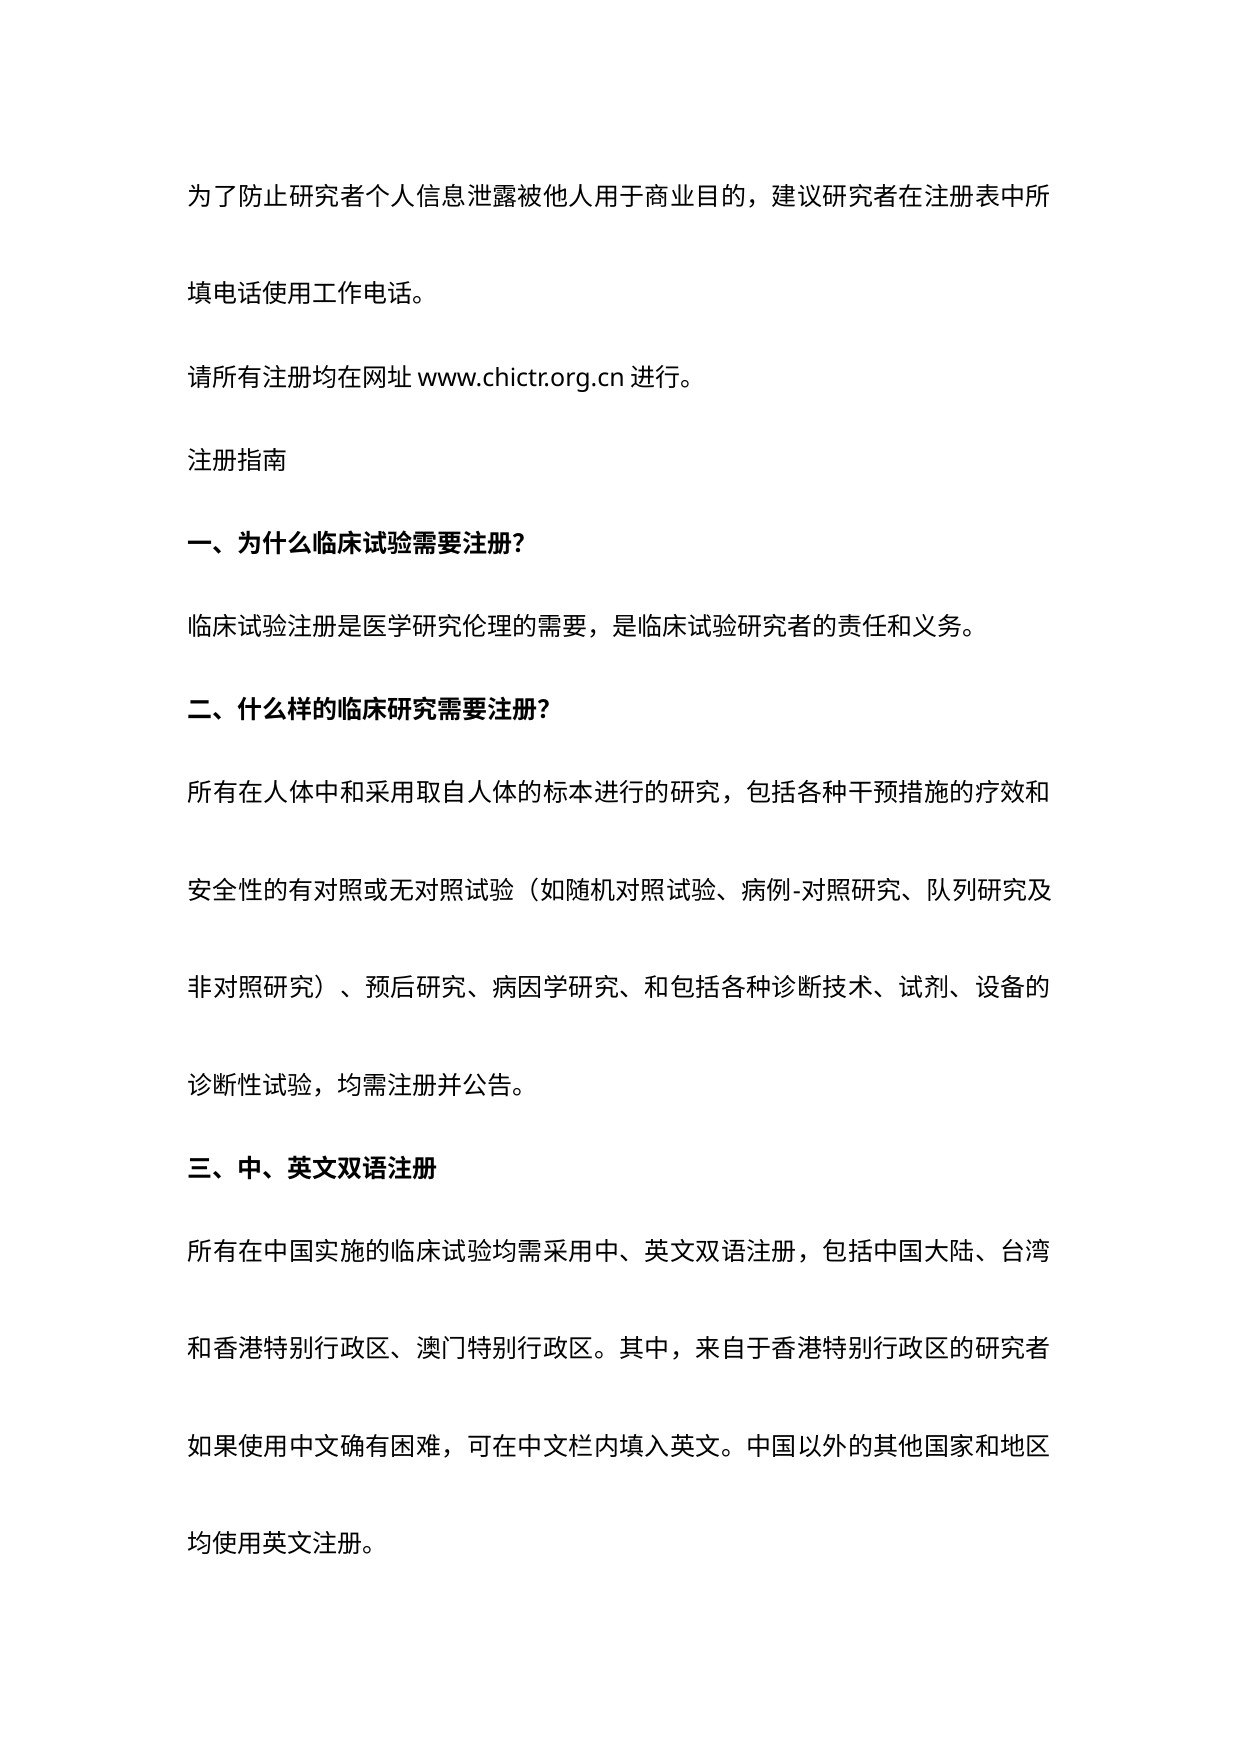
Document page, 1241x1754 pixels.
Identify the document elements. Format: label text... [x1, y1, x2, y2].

text 注册指南 [187, 426, 1053, 491]
text 所有在中国实施的临床试验均需采用中、英文双语注册，包括中国大陆、台湾和香港特别行政区、澳门特别行政区。其中，来自于香港特别行政区的研究者如果使用中文确有困难，可在中文栏内填入英文。中国以外的其他国家和地区均使用英文注册。 [187, 1217, 1053, 1574]
text 一、为什么临床试验需要注册？ [187, 509, 1053, 574]
text 二、什么样的临床研究需要注册？ [187, 675, 1053, 740]
text 请所有注册均在网址www.chictr.org.cn进行。 [187, 343, 1053, 408]
text 所有在人体中和采用取自人体的标本进行的研究，包括各种干预措施的疗效和安全性的有对照或无对照试验（如随机对照试验、病例-对照研究、队列研究及非对照研究）、预后研究、病因学研究、和包括各种诊断技术、试剂、设备的诊断性试验，均需注册并公告。 [187, 758, 1053, 1116]
text 临床试验注册是医学研究伦理的需要，是临床试验研究者的责任和义务。 [187, 592, 1053, 657]
text 三、中、英文双语注册 [187, 1134, 1053, 1199]
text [187, 162, 1053, 324]
